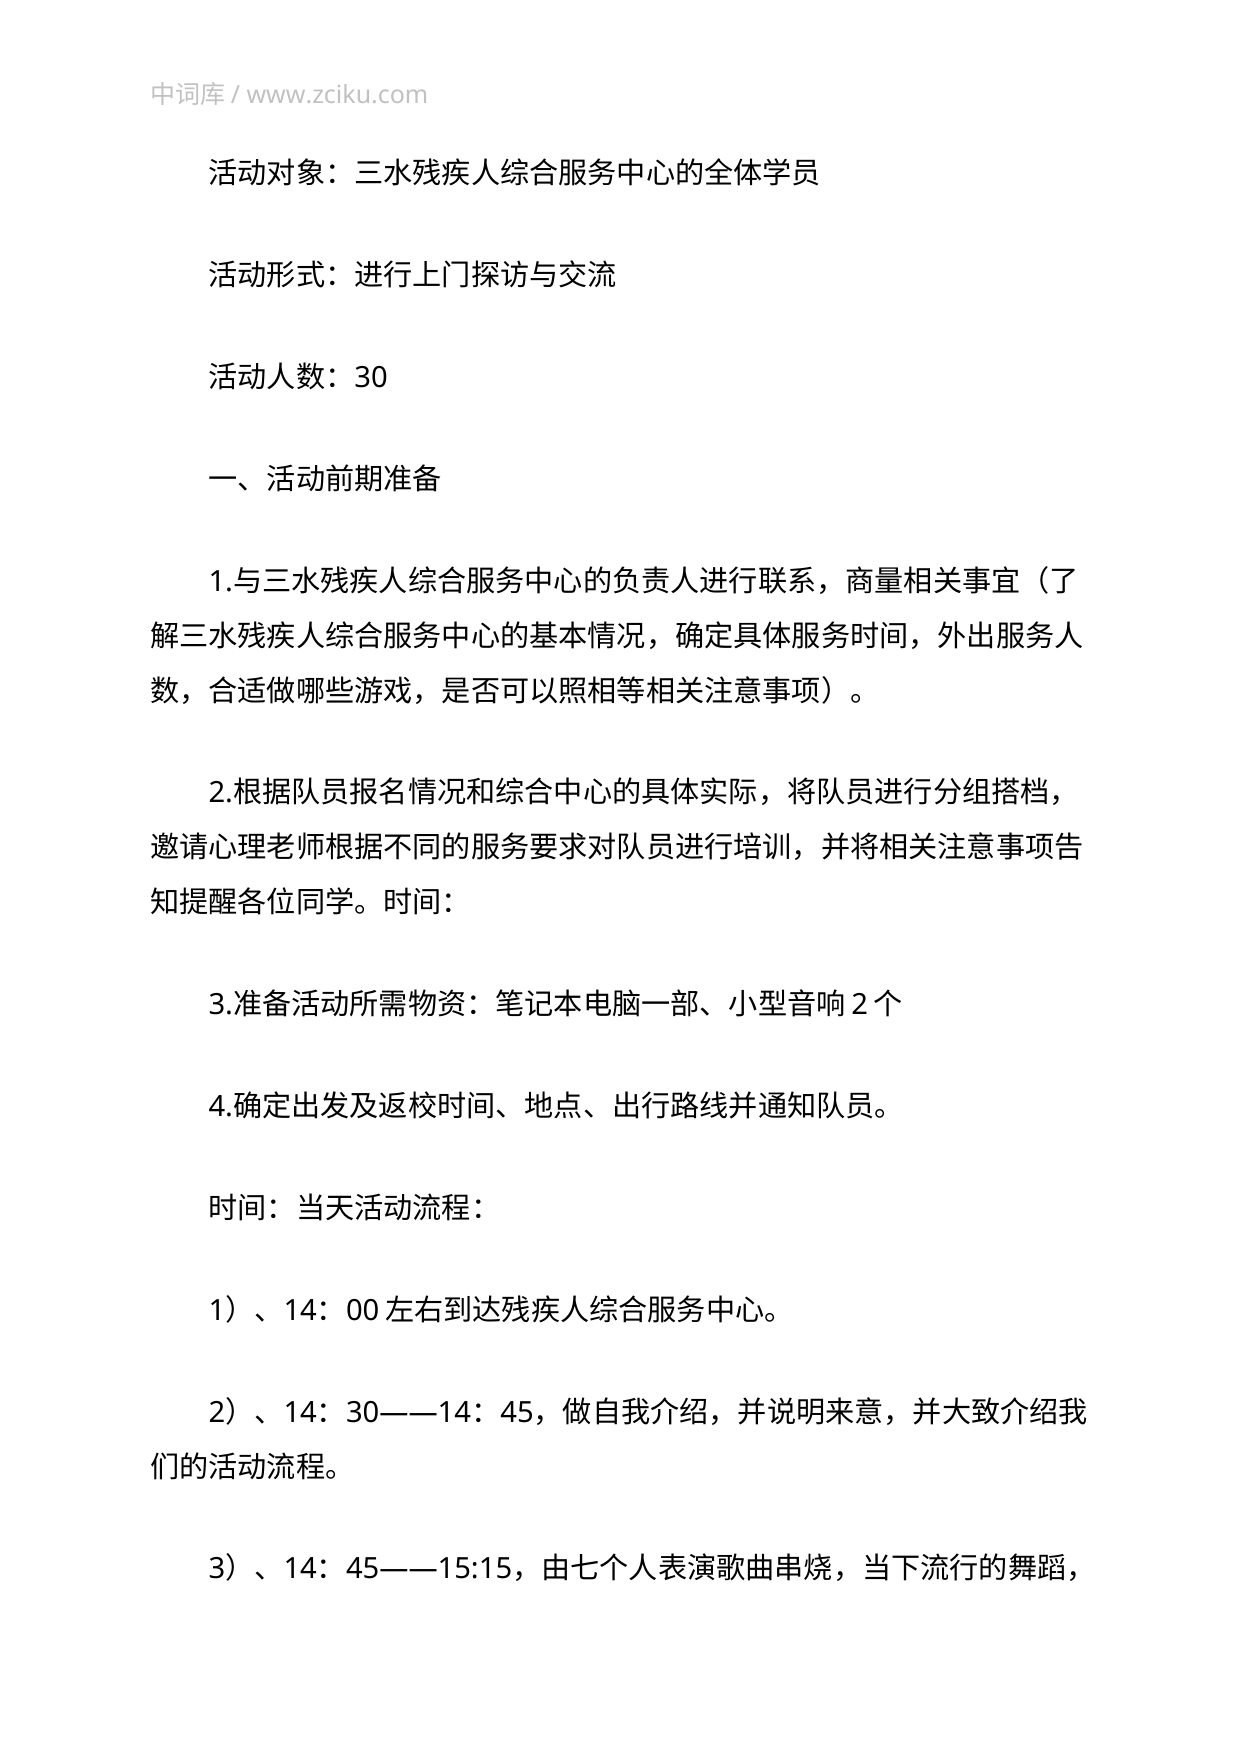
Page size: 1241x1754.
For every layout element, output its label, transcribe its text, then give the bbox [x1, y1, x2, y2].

text 2.根据队员报名情况和综合中心的具体实际，将队员进行分组搭档，邀请心理老师根据不同的服务要求对队员进行培训，并将相关注意事项告知提醒各位同学。时间： [150, 769, 1090, 921]
text 1.与三水残疾人综合服务中心的负责人进行联系，商量相关事宜（了解三水残疾人综合服务中心的基本情况，确定具体服务时间，外出服务人数，合适做哪些游戏，是否可以照相等相关注意事项）。 [150, 557, 1090, 709]
text 2）、14：30——14：45，做自我介绍，并说明来意，并大致介绍我们的活动流程。 [150, 1388, 1090, 1486]
text 活动人数：30 [150, 353, 1090, 396]
text 活动形式：进行上门探访与交流 [150, 252, 1090, 294]
text 一、活动前期准备 [150, 456, 1090, 498]
text 活动对象：三水残疾人综合服务中心的全体学员 [150, 150, 1090, 192]
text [150, 1545, 1090, 1587]
text 时间：当天活动流程： [150, 1184, 1090, 1227]
text 3.准备活动所需物资：笔记本电脑一部、小型音响2个 [150, 981, 1090, 1023]
text 1）、14：00左右到达残疾人综合服务中心。 [150, 1286, 1090, 1329]
text 4.确定出发及返校时间、地点、出行路线并通知队员。 [150, 1083, 1090, 1125]
